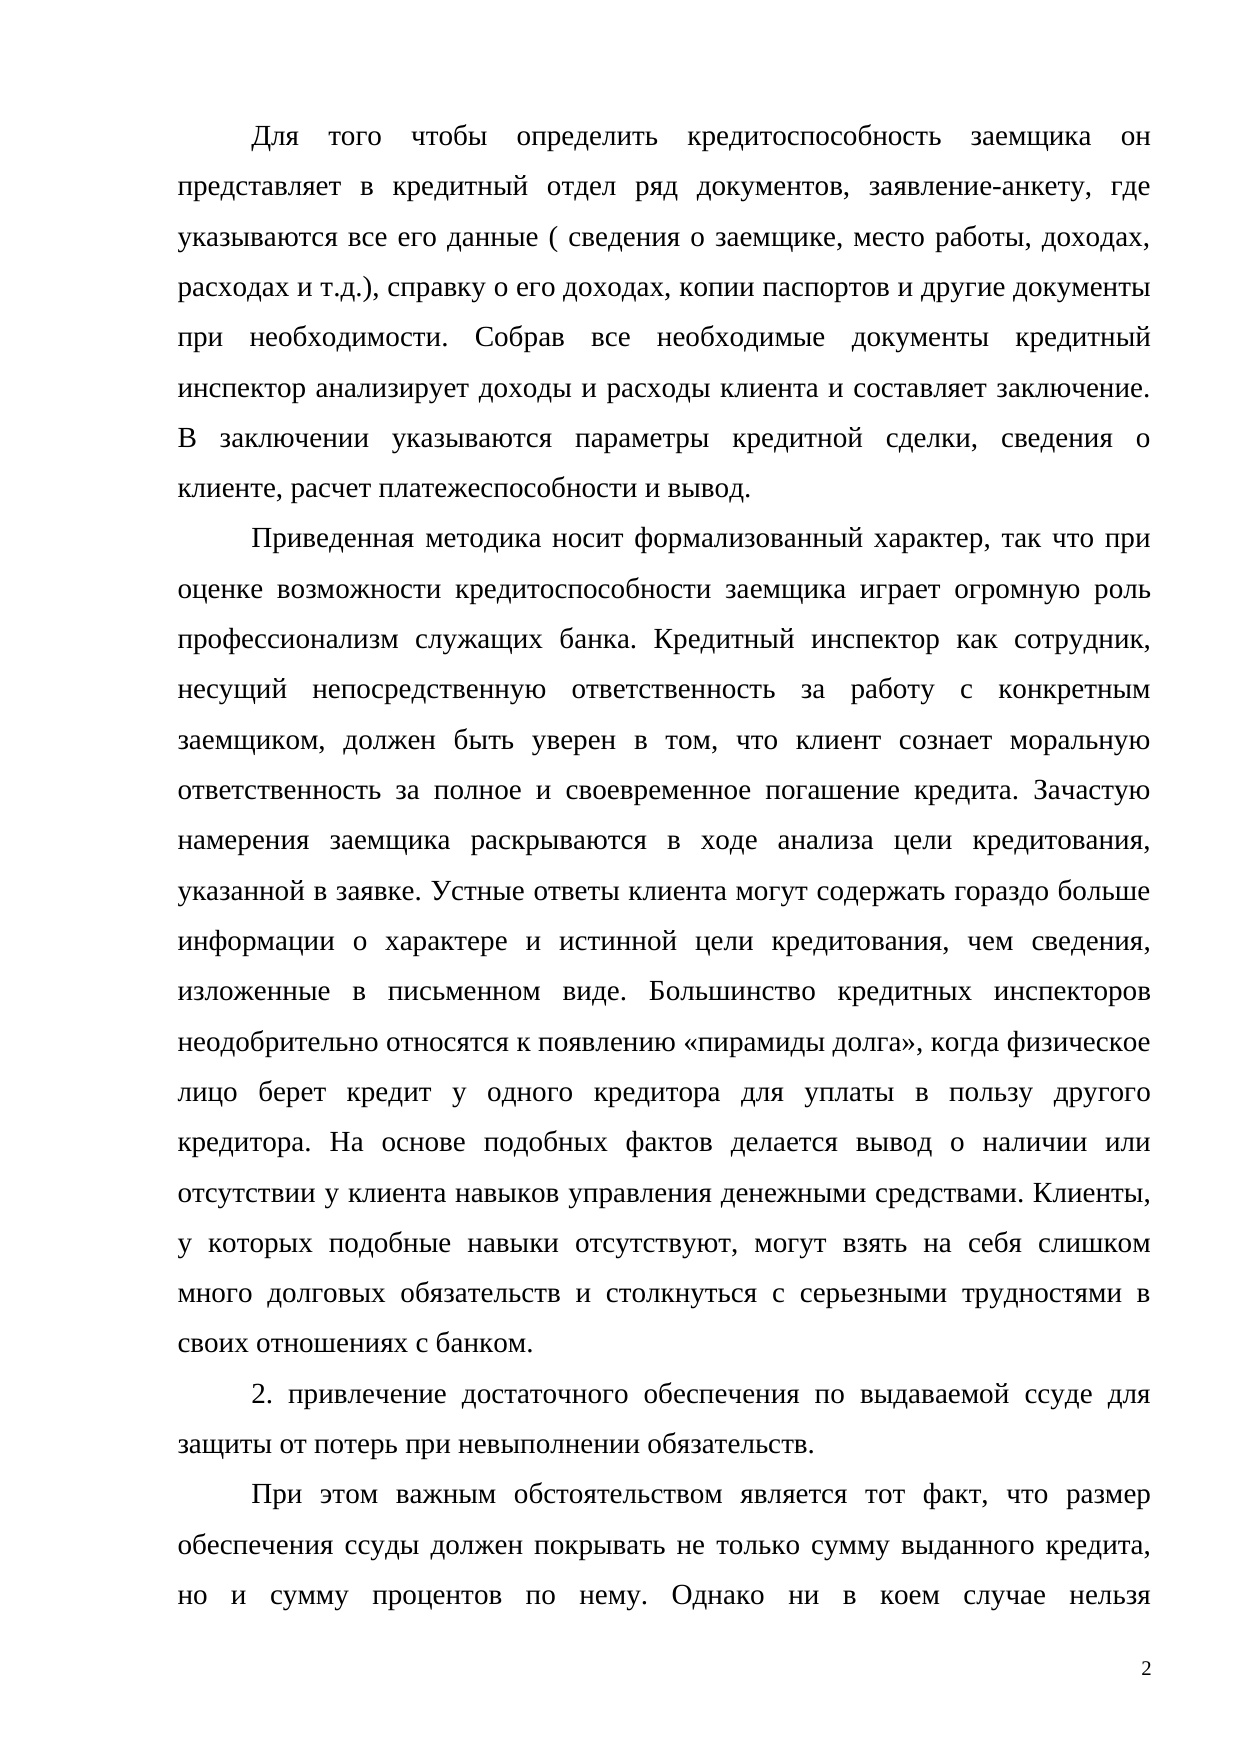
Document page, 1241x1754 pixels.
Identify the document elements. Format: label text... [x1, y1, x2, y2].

text Для того чтобы определить кредитоспособность заемщика он представляет в кредитный отдел ряд документов, заявление-анкету, где указываются все его данные ( сведения о заемщике, место работы, доходах, расходах и т.д.), справку о его доходах, копии паспортов и другие документы при необходимости. Собрав все необходимые документы кредитный инспектор анализирует доходы и расходы клиента и составляет заключение. В заключении указываются параметры кредитной сделки, сведения о клиенте, расчет платежеспособности и вывод. [177, 118, 1152, 504]
text 2. привлечение достаточного обеспечения по выдаваемой ссуде для защиты от потерь при невыполнении обязательств. [177, 1376, 1152, 1460]
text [177, 1477, 1152, 1611]
text Приведенная методика носит формализованный характер, так что при оценке возможности кредитоспособности заемщика играет огромную роль профессионализм служащих банка. Кредитный инспектор как сотрудник, несущий непосредственную ответственность за работу с конкретным заемщиком, должен быть уверен в том, что клиент сознает моральную ответственность за полное и своевременное погашение кредита. Зачастую намерения заемщика раскрываются в ходе анализа цели кредитования, указанной в заявке. Устные ответы клиента могут содержать гораздо больше информации о характере и истинной цели кредитования, чем сведения, изложенные в письменном виде. Большинство кредитных инспекторов неодобрительно относятся к появлению «пирамиды долга», когда физическое лицо берет кредит у одного кредитора для уплаты в пользу другого кредитора. На основе подобных фактов делается вывод о наличии или отсутствии у клиента навыков управления денежными средствами. Клиенты, у которых подобные навыки отсутствуют, могут взять на себя слишком много долговых обязательств и столкнуться с серьезными трудностями в своих отношениях с банком. [177, 521, 1152, 1359]
